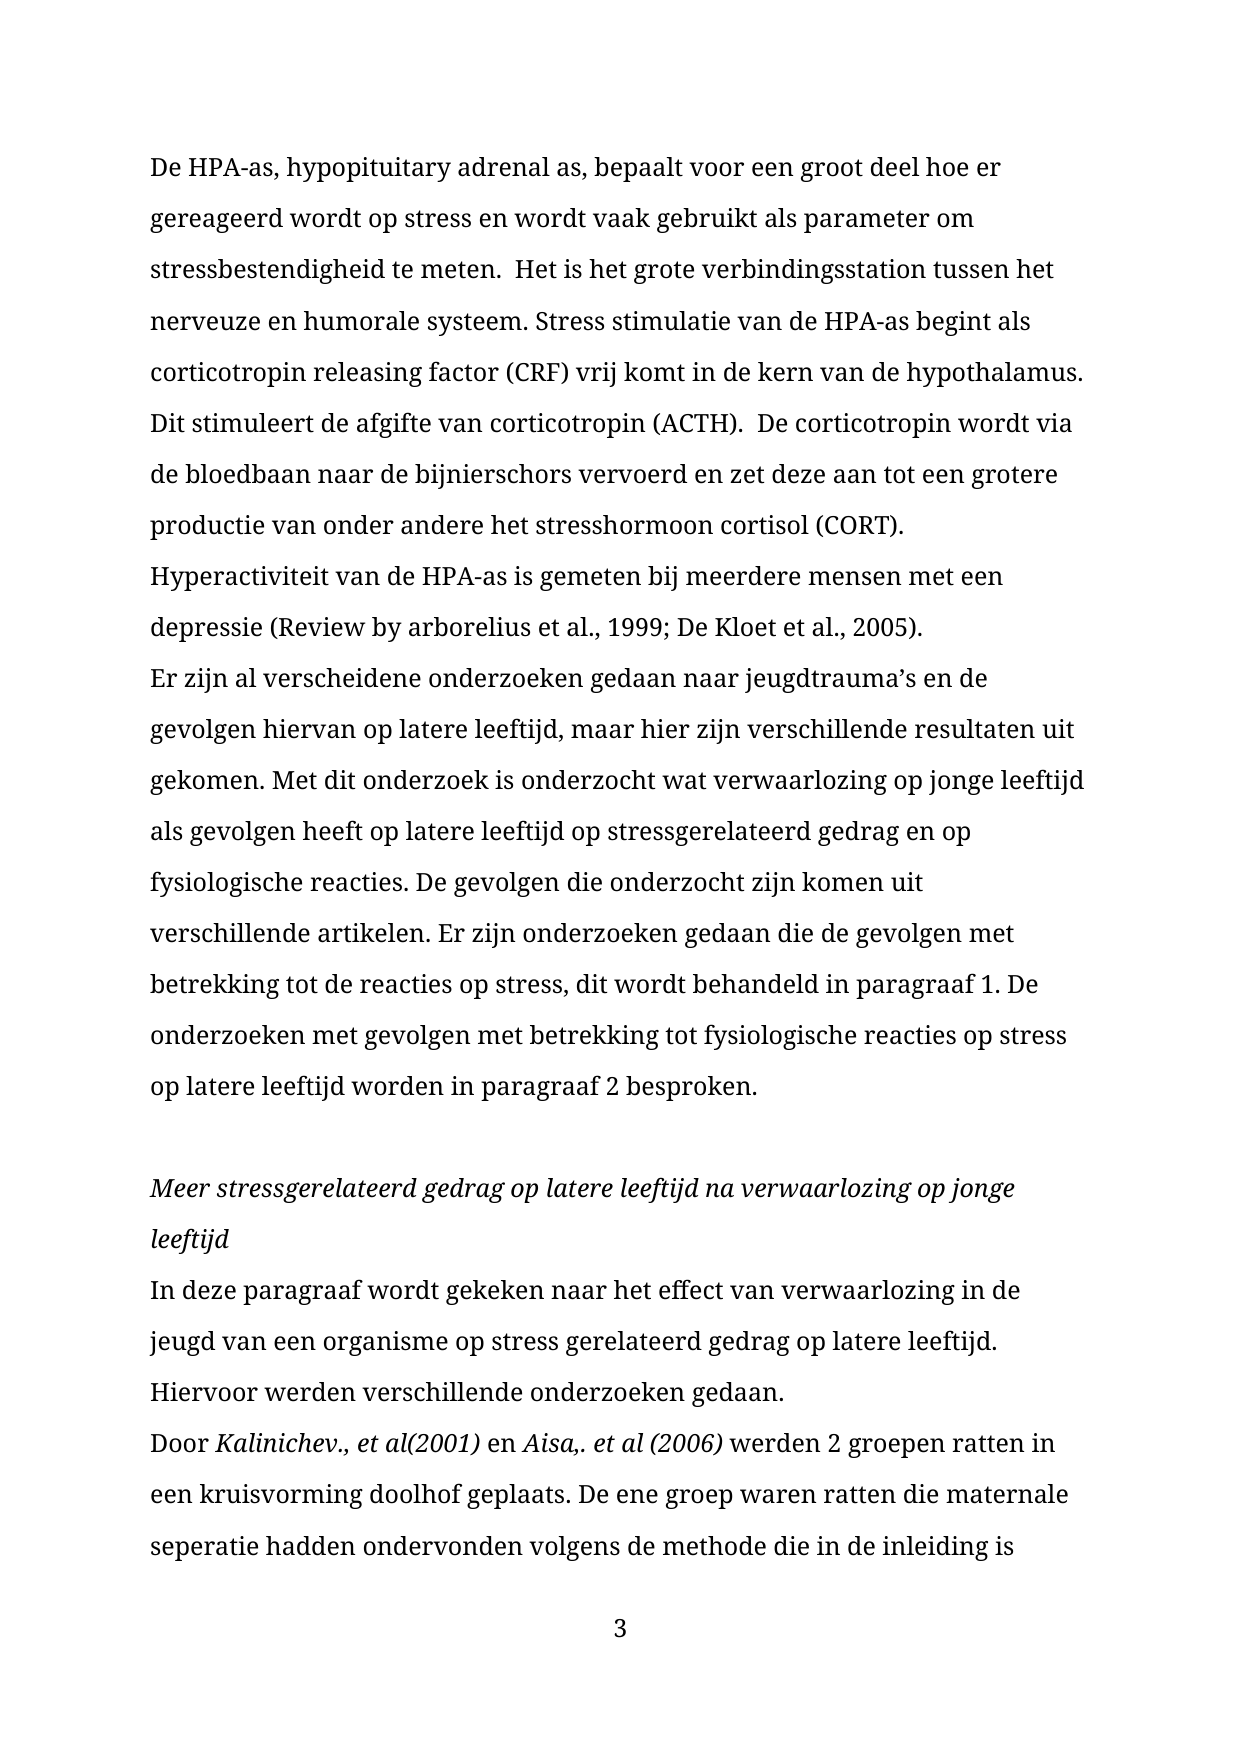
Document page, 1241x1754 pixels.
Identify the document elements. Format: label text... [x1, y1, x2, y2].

text De HPA-as, hypopituitary adrenal as, bepaalt voor een groot deel hoe er gereageerd wordt op stress en wordt vaak gebruikt als parameter om stressbestendigheid te meten. Het is het grote verbindingsstation tussen het nerveuze en humorale systeem. Stress stimulatie van de HPA-as begint als corticotropin releasing factor (CRF) vrij komt in de kern van de hypothalamus. Dit stimuleert de afgifte van corticotropin (ACTH). De corticotropin wordt via de bloedbaan naar de bijnierschors vervoerd en zet deze aan tot een grotere productie van onder andere het stresshormoon cortisol (CORT). Hyperactiviteit van de HPA-as is gemeten bij meerdere mensen met een depressie (Review by arborelius et al., 1999; De Kloet et al., 2005). [150, 150, 1090, 643]
text Meer stressgerelateerd gedrag op latere leeftijd na verwaarlozing op jonge leeftijd [150, 1171, 1090, 1256]
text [150, 1426, 1090, 1562]
text In deze paragraaf wordt gekeken naar het effect van verwaarlozing in de jeugd van een organisme op stress gerelateerd gedrag op latere leeftijd. Hiervoor werden verschillende onderzoeken gedaan. [150, 1273, 1090, 1409]
text Er zijn al verscheidene onderzoeken gedaan naar jeugdtrauma’s en de gevolgen hiervan op latere leeftijd, maar hier zijn verschillende resultaten uit gekomen. Met dit onderzoek is onderzocht wat verwaarlozing op jonge leeftijd als gevolgen heeft op latere leeftijd op stressgerelateerd gedrag en op fysiologische reacties. De gevolgen die onderzocht zijn komen uit verschillende artikelen. Er zijn onderzoeken gedaan die de gevolgen met betrekking tot de reacties op stress, dit wordt behandeld in paragraaf 1. De onderzoeken met gevolgen met betrekking tot fysiologische reacties op stress op latere leeftijd worden in paragraaf 2 besproken. [150, 660, 1090, 1103]
